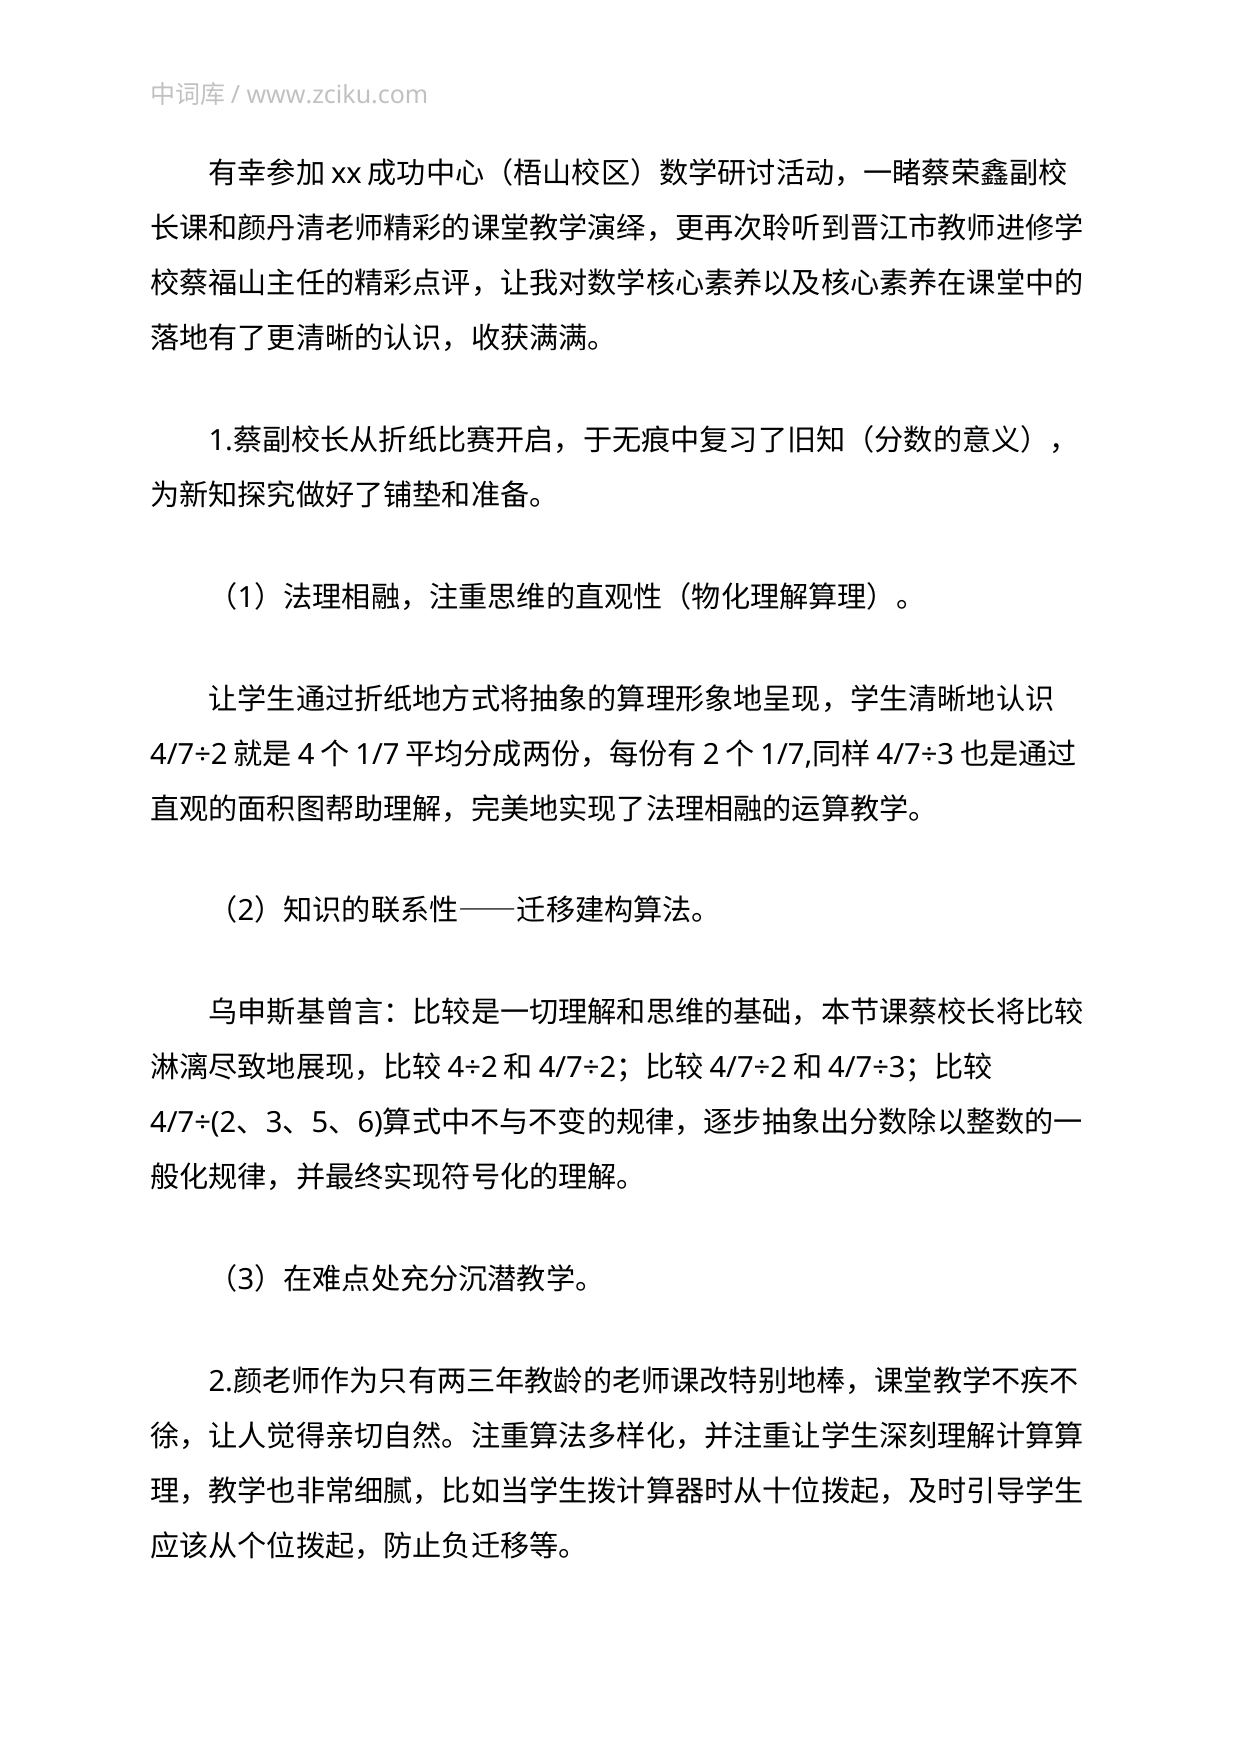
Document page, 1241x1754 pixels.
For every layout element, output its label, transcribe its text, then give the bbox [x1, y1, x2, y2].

text 有幸参加xx成功中心（梧山校区）数学研讨活动，一睹蔡荣鑫副校长课和颜丹清老师精彩的课堂教学演绎，更再次聆听到晋江市教师进修学校蔡福山主任的精彩点评，让我对数学核心素养以及核心素养在课堂中的落地有了更清晰的认识，收获满满。 [150, 150, 1090, 357]
text 乌申斯基曾言：比较是一切理解和思维的基础，本节课蔡校长将比较淋漓尽致地展现，比较4÷2和4/7÷2；比较4/7÷2和4/7÷3；比较4/7÷(2、3、5、6)算式中不与不变的规律，逐步抽象出分数除以整数的一般化规律，并最终实现符号化的理解。 [150, 989, 1090, 1196]
text 1.蔡副校长从折纸比赛开启，于无痕中复习了旧知（分数的意义），为新知探究做好了铺垫和准备。 [150, 417, 1090, 514]
text （2）知识的联系性——迁移建构算法。 [150, 887, 1090, 929]
text 让学生通过折纸地方式将抽象的算理形象地呈现，学生清晰地认识4/7÷2就是4个1/7平均分成两份，每份有2个1/7,同样4/7÷3也是通过直观的面积图帮助理解，完美地实现了法理相融的运算教学。 [150, 675, 1090, 827]
text 2.颜老师作为只有两三年教龄的老师课改特别地棒，课堂教学不疾不徐，让人觉得亲切自然。注重算法多样化，并注重让学生深刻理解计算算理，教学也非常细腻，比如当学生拨计算器时从十位拨起，及时引导学生应该从个位拨起，防止负迁移等。 [150, 1358, 1090, 1565]
text （3）在难点处充分沉潜教学。 [150, 1256, 1090, 1298]
text （1）法理相融，注重思维的直观性（物化理解算理）。 [150, 573, 1090, 616]
